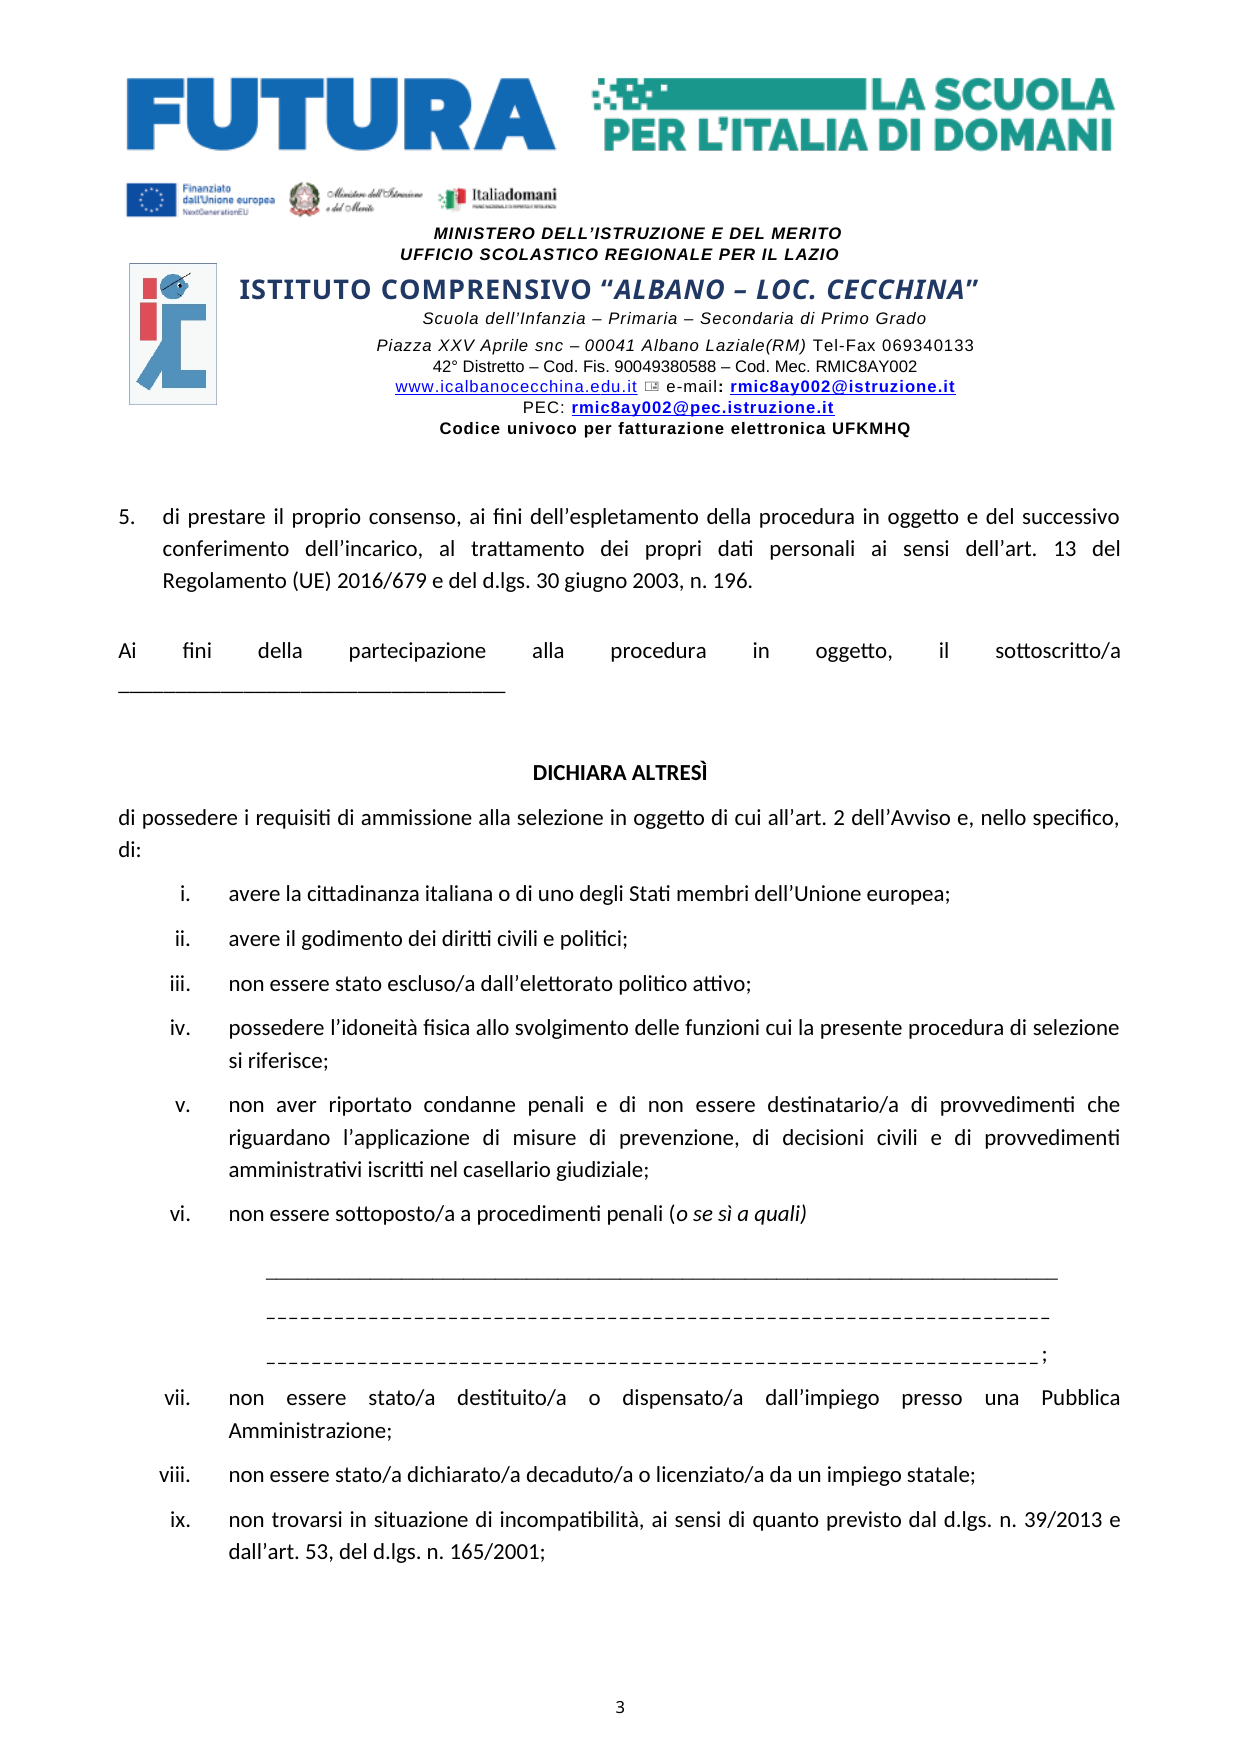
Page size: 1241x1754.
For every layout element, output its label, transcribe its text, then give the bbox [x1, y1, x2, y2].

picture [118, 73, 1123, 223]
list di prestare il proprio consenso, ai fini dell’espletamento della procedura in oggetto e del successivo conferimento dell’incarico, al trattamento dei propri dati personali ai sensi dell’art. 13 del Regolamento (UE) 2016/679 e del d.lgs. 30 giugno 2003, n. 196. [118, 502, 1122, 595]
text di possedere i requisiti di ammissione alla selezione in oggetto di cui all’art. 2 dell’Avviso e, nello specifico, di: [118, 803, 1122, 863]
text DICHIARA ALTRESÌ [118, 758, 1122, 786]
list non essere sottoposto/a a procedimenti penali (o se sì a quali) [191, 1199, 1122, 1227]
list ____________________________________________________________________; [228, 1339, 1122, 1367]
list non trovarsi in situazione di incompatibilità, ai sensi di quanto previsto dal d.lgs. n. 39/2013 e dall’art. 53, del d.lgs. n. 165/2001; [191, 1505, 1122, 1565]
list non essere stato/a destituito/a o dispensato/a dall’impiego presso una Pubblica Amministrazione; [191, 1383, 1122, 1444]
picture [129, 263, 217, 405]
list non aver riportato condanne penali e di non essere destinatario/a di provvedimenti che riguardano l’applicazione di misure di prevenzione, di decisioni civili e di provvedimenti amministrativi iscritti nel casellario giudiziale; [191, 1090, 1122, 1183]
list possedere l’idoneità fisica allo svolgimento delle funzioni cui la presente procedura di selezione si riferisce; [191, 1013, 1122, 1074]
list non essere stato/a dichiarato/a decaduto/a o licenziato/a da un impiego statale; [191, 1460, 1122, 1488]
list avere la cittadinanza italiana o di uno degli Stati membri dell’Unione europea; [191, 879, 1122, 907]
list non essere stato escluso/a dall’elettorato politico attivo; [191, 969, 1122, 997]
text ____________________________________________________________________________ [118, 1244, 1122, 1282]
list avere il godimento dei diritti civili e politici; [191, 924, 1122, 952]
text Ai fini della partecipazione alla procedura in oggetto, il sottoscritto/a __________________________________ [118, 636, 1122, 697]
list _____________________________________________________________________ [228, 1294, 1122, 1322]
